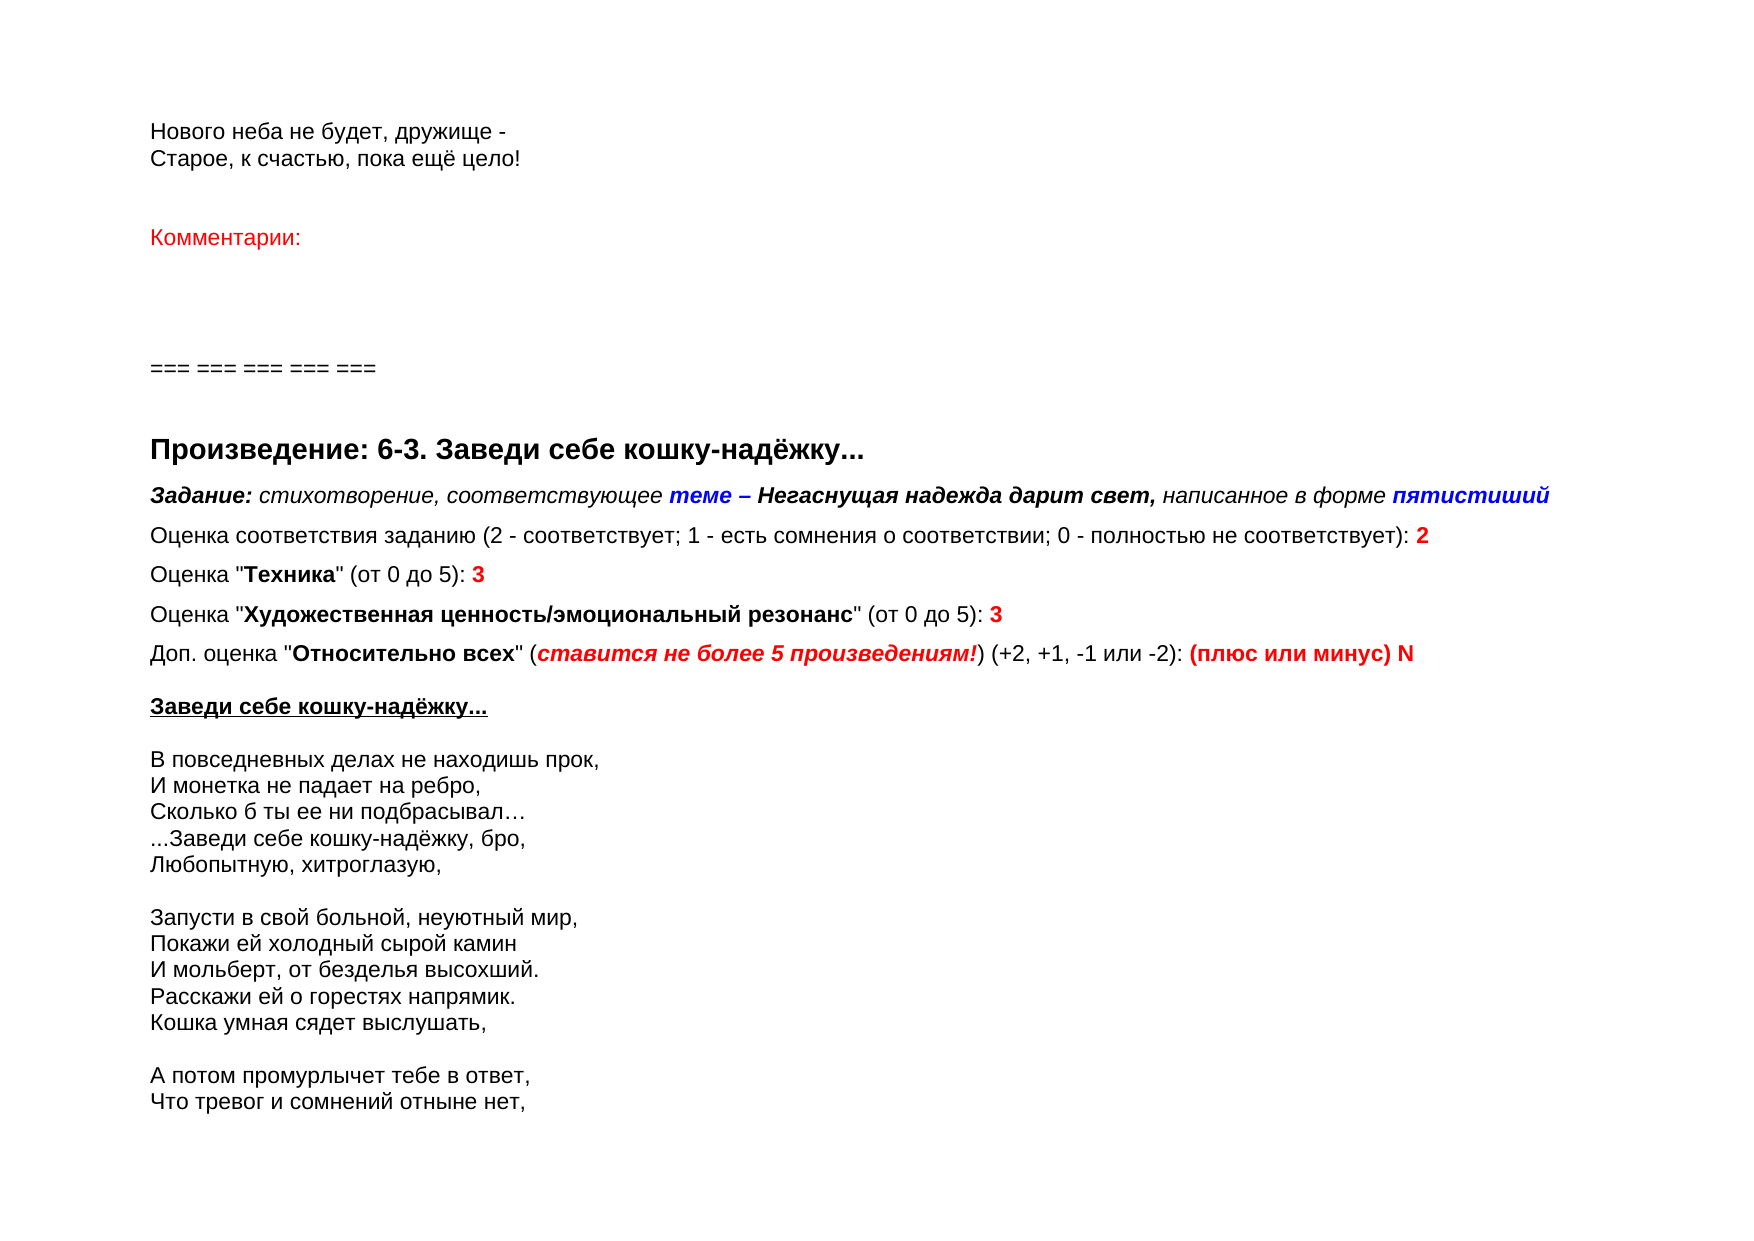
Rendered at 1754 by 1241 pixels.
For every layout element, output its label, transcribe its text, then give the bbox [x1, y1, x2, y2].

text Покажи ей холодный сырой камин [150, 930, 1604, 956]
text Сколько б ты ее ни подбрасывал… [150, 798, 1604, 825]
text Кошка умная сядет выслушать, [150, 1009, 1604, 1036]
text А потом промурлычет тебе в ответ, [150, 1062, 1604, 1088]
text Расскажи ей о горестях напрямик. [150, 983, 1604, 1009]
text === === === === === [150, 355, 1604, 382]
text Нового неба не будет, дружище - [150, 118, 1604, 144]
text И монетка не падает на ребро, [150, 772, 1604, 798]
text В повседневных делах не находишь прок, [150, 746, 1604, 772]
text Комментарии: [150, 223, 1604, 250]
text Доп. оценка "Относительно всех" (ставится не более 5 произведениям!) (+2, +1, -1 или -2): (плюс или минус) N [150, 640, 1604, 667]
text Задание: стихотворение, соответствующее теме – Негаснущая надежда дарит свет, написанное в форме пятистиший [150, 482, 1604, 509]
text Любопытную, хитроглазую, [150, 851, 1604, 877]
text Оценка "Художественная ценность/эмоциональный резонанс" (от 0 до 5): 3 [150, 601, 1604, 627]
text ...Заведи себе кошку-надёжку, бро, [150, 825, 1604, 851]
text Заведи себе кошку-надёжку... [150, 693, 1604, 719]
text Запусти в свой больной, неуютный мир, [150, 904, 1604, 930]
text Что тревог и сомнений отныне нет, [150, 1088, 1604, 1114]
text И мольберт, от безделья высохший. [150, 956, 1604, 983]
text Произведение: 6-3. Заведи себе кошку-надёжку... [150, 432, 1604, 466]
text Старое, к счастью, пока ещё цело! [150, 144, 1604, 171]
text Оценка соответствия заданию (2 - соответствует; 1 - есть сомнения о соответствии; 0 - полностью не соответствует): 2 [150, 522, 1604, 548]
text Оценка "Техника" (от 0 до 5): 3 [150, 561, 1604, 588]
